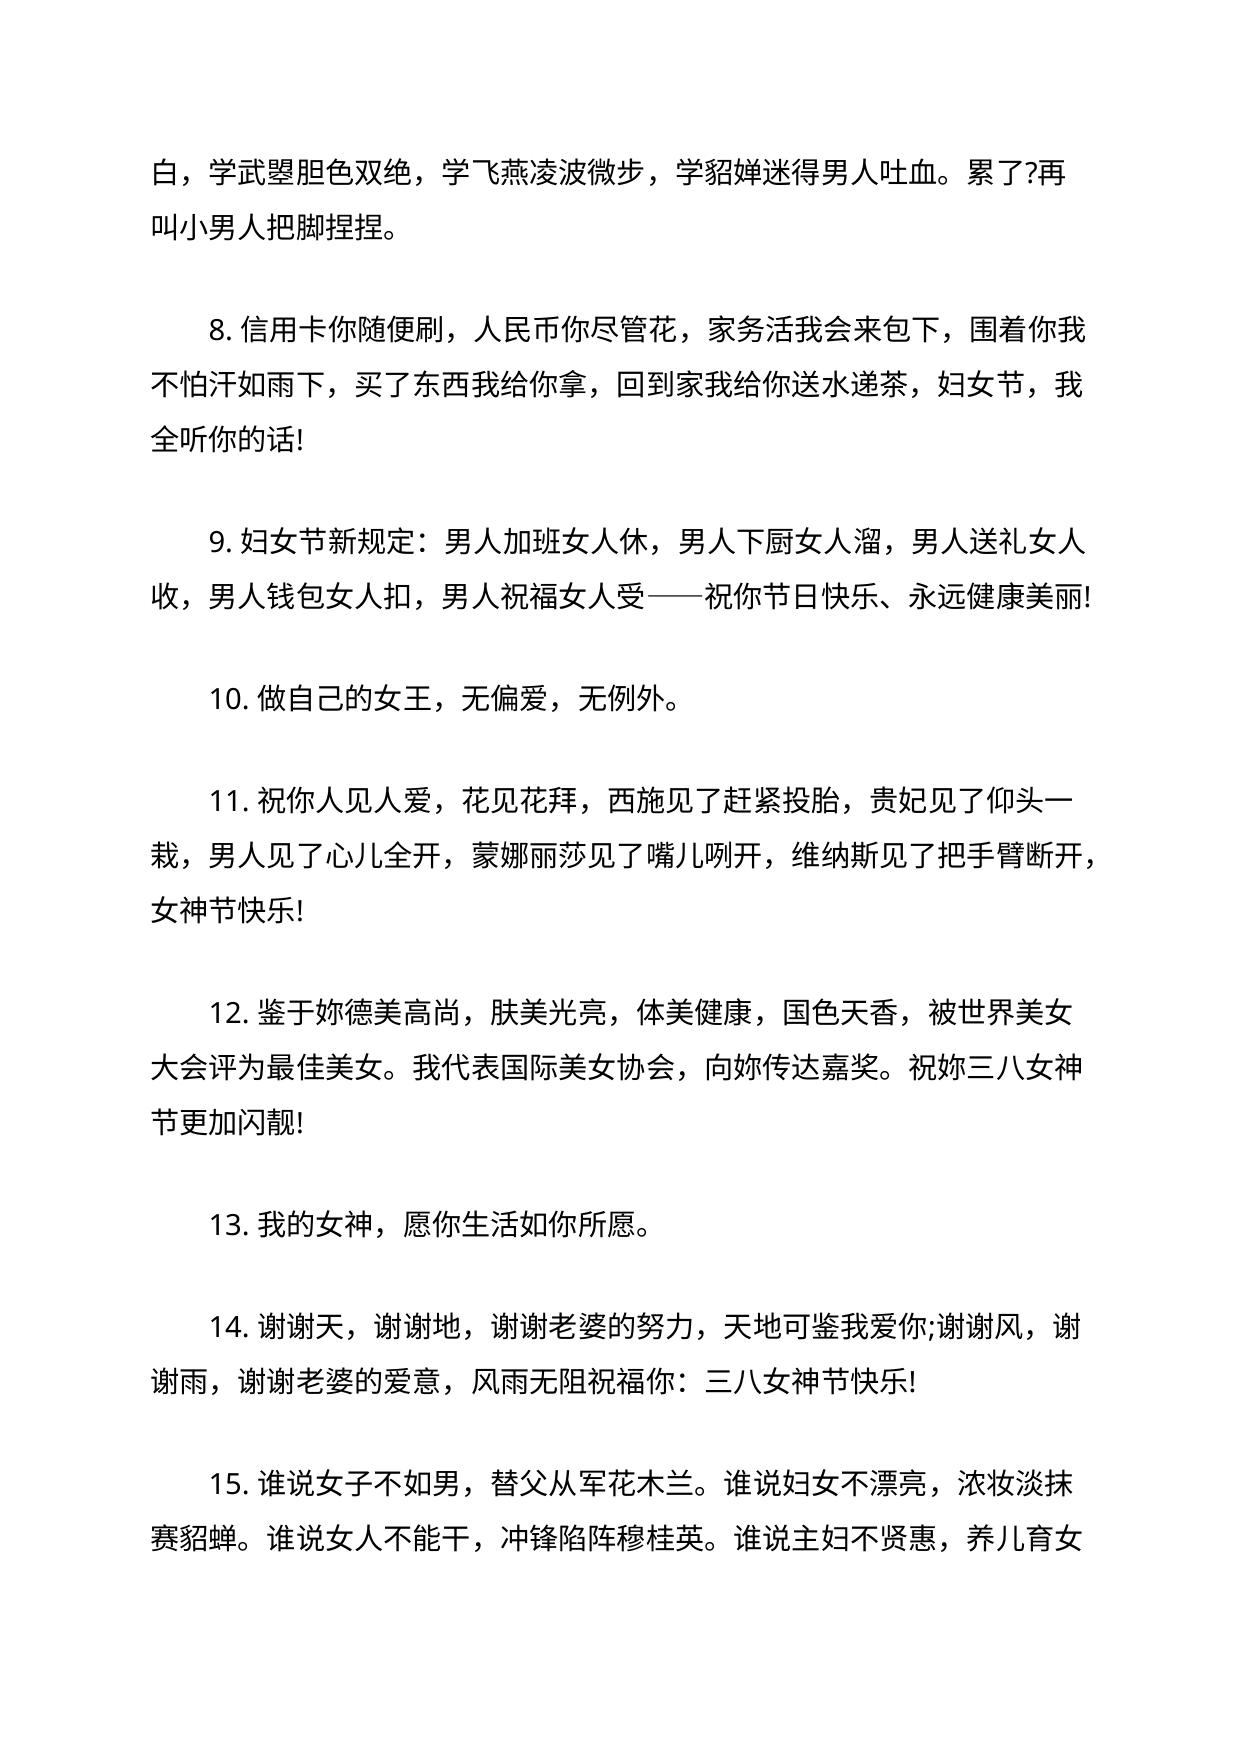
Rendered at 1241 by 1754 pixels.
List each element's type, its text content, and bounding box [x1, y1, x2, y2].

text 14. 谢谢天，谢谢地，谢谢老婆的努力，天地可鉴我爱你;谢谢风，谢谢雨，谢谢老婆的爱意，风雨无阻祝福你：三八女神节快乐! [150, 1303, 1090, 1401]
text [150, 1460, 1090, 1558]
text 8. 信用卡你随便刷，人民币你尽管花，家务活我会来包下，围着你我不怕汗如雨下，买了东西我给你拿，回到家我给你送水递茶，妇女节，我全听你的话! [150, 307, 1090, 459]
text 11. 祝你人见人爱，花见花拜，西施见了赶紧投胎，贵妃见了仰头一栽，男人见了心儿全开，蒙娜丽莎见了嘴儿咧开，维纳斯见了把手臂断开，女神节快乐! [150, 778, 1090, 930]
text 12. 鉴于妳德美高尚，肤美光亮，体美健康，国色天香，被世界美女大会评为最佳美女。我代表国际美女协会，向妳传达嘉奖。祝妳三八女神节更加闪靓! [150, 989, 1090, 1142]
text 13. 我的女神，愿你生活如你所愿。 [150, 1201, 1090, 1244]
text 10. 做自己的女王，无偏爱，无例外。 [150, 676, 1090, 718]
text 9. 妇女节新规定：男人加班女人休，男人下厨女人溜，男人送礼女人收，男人钱包女人扣，男人祝福女人受——祝你节日快乐、永远健康美丽! [150, 519, 1090, 616]
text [150, 150, 1090, 247]
